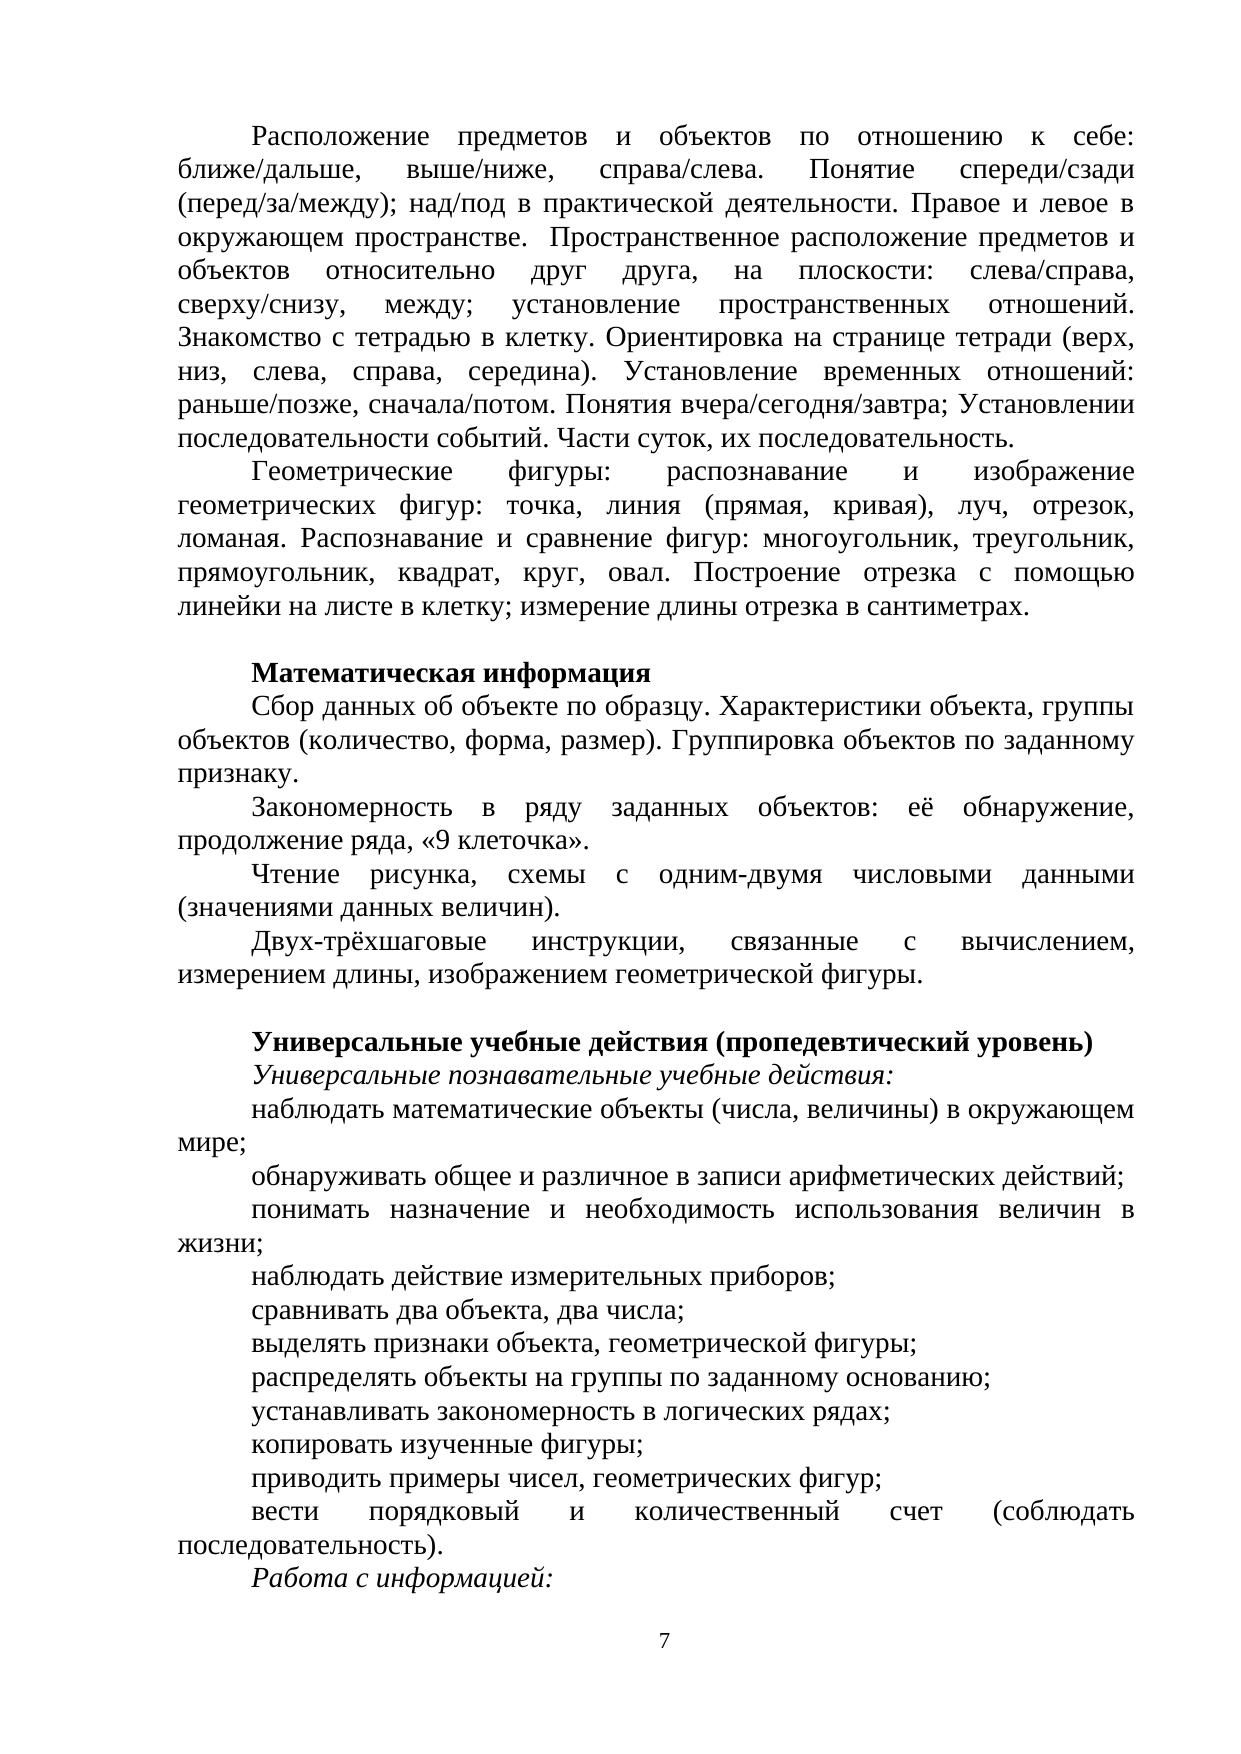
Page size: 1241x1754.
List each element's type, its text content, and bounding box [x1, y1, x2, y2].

text выделять признаки объекта, геометрической фигуры; [177, 1326, 1136, 1359]
text приводить примеры чисел, геометрических фигур; [177, 1460, 1136, 1493]
text наблюдать математические объекты (числа, величины) в окружающем мире; [177, 1091, 1136, 1158]
text Сбор данных об объекте по образцу. Характеристики объекта, группы объектов (количество, форма, размер). Группировка объектов по заданному признаку. [177, 688, 1136, 789]
text Двух-трёхшаговые инструкции, связанные с вычислением, измерением длины, изображением геометрической фигуры. [177, 923, 1136, 990]
text понимать назначение и необходимость использования величин в жизни; [177, 1191, 1136, 1258]
text Геометрические фигуры: распознавание и изображение геометрических фигур: точка, линия (прямая, кривая), луч, отрезок, ломаная. Распознавание и сравнение фигур: многоугольник, треугольник, прямоугольник, квадрат, круг, овал. Построение отрезка с помощью линейки на листе в клетку; измерение длины отрезка в сантиметрах. [177, 453, 1136, 621]
text сравнивать два объекта, два числа; [177, 1292, 1136, 1326]
text Работа с информацией: [177, 1560, 1136, 1594]
text Универсальные учебные действия (пропедевтический уровень) [177, 1024, 1136, 1057]
text Математическая информация [177, 655, 1136, 688]
text устанавливать закономерность в логических рядах; [177, 1393, 1136, 1426]
text наблюдать действие измерительных приборов; [177, 1258, 1136, 1292]
text Чтение рисунка, схемы с одним-двумя числовыми данными (значениями данных величин). [177, 856, 1136, 923]
text распределять объекты на группы по заданному основанию; [177, 1359, 1136, 1393]
text обнаруживать общее и различное в записи арифметических действий; [177, 1158, 1136, 1191]
text копировать изученные фигуры; [177, 1426, 1136, 1460]
text вести порядковый и количественный счет (соблюдать последовательность). [177, 1493, 1136, 1560]
text Расположение предметов и объектов по отношению к себе: ближе/дальше, выше/ниже, справа/слева. Понятие спереди/сзади (перед/за/между); над/под в практической деятельности. Правое и левое в окружающем пространстве. Пространственное расположение предметов и объектов относительно друг друга, на плоскости: слева/справа, сверху/снизу, между; установление пространственных отношений. Знакомство с тетрадью в клетку. Ориентировка на странице тетради (верх, низ, слева, справа, середина). Установление временных отношений: раньше/позже, сначала/потом. Понятия вчера/сегодня/завтра; Установлении последовательности событий. Части суток, их последовательность. [177, 118, 1136, 453]
text Закономерность в ряду заданных объектов: её обнаружение, продолжение ряда, «9 клеточка». [177, 789, 1136, 856]
text Универсальные познавательные учебные действия: [177, 1057, 1136, 1091]
